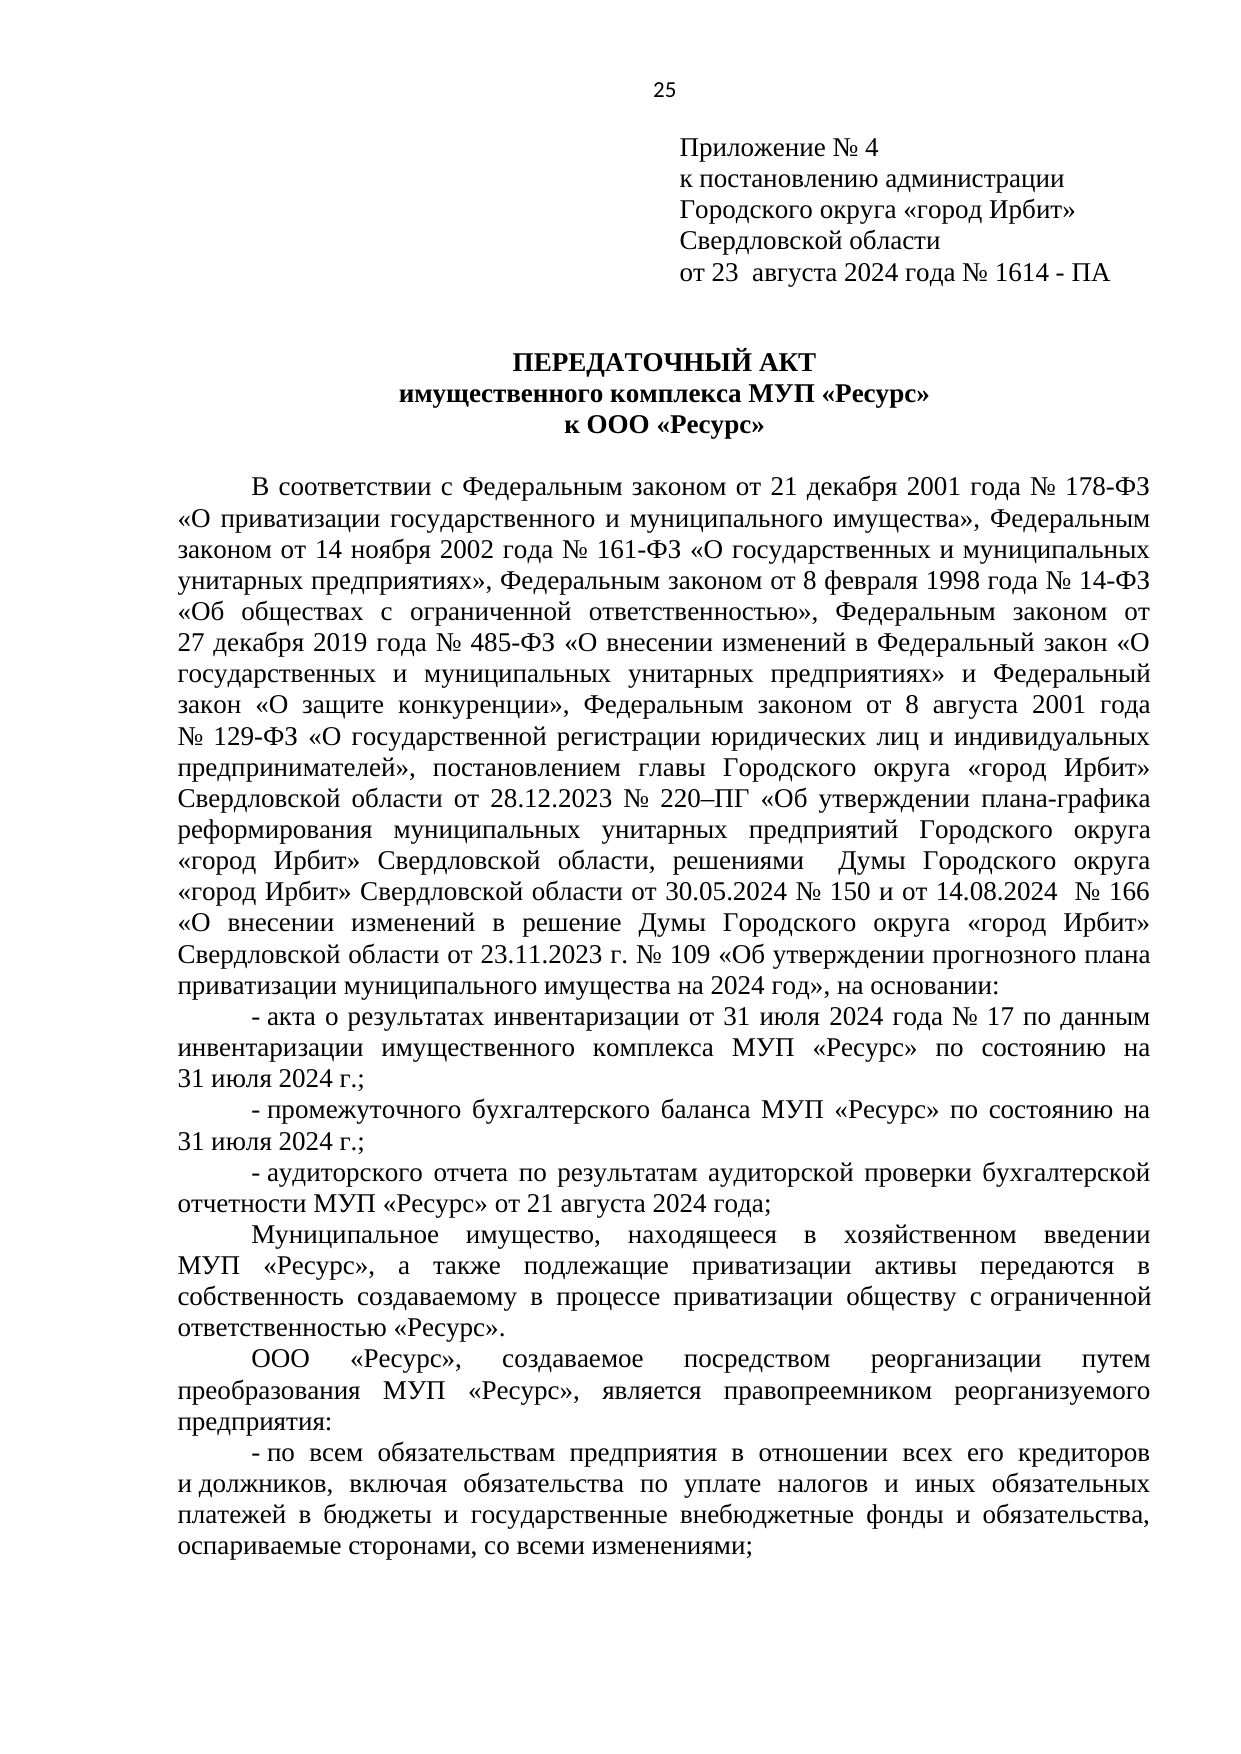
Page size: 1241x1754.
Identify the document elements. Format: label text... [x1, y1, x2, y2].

text Городского округа «город Ирбит» [679, 193, 1152, 224]
text к ООО «Ресурс» [177, 408, 1152, 439]
text - акта о результатах инвентаризации от 31 июля 2024 года № 17 по данным инвентаризации имущественного комплекса МУП «Ресурс» по состоянию на 31 июля 2024 г.; [177, 1000, 1152, 1093]
text Свердловской области [679, 224, 1152, 256]
text от 23 августа 2024 года № 1614 - ПА [679, 256, 1152, 287]
text ООО «Ресурс», создаваемое посредством реорганизации путем преобразования МУП «Ресурс», является правопреемником реорганизуемого предприятия: [177, 1343, 1152, 1436]
text - аудиторского отчета по результатам аудиторской проверки бухгалтерской отчетности МУП «Ресурс» от 21 августа 2024 года; [177, 1156, 1152, 1218]
text В соответствии с Федеральным законом от 21 декабря 2001 года № 178-ФЗ «О приватизации государственного и муниципального имущества», Федеральным законом от 14 ноября 2002 года № 161-ФЗ «О государственных и муниципальных унитарных предприятиях», Федеральным законом от 8 февраля 1998 года № 14-ФЗ «Об обществах с ограниченной ответственностью», Федеральным законом от 27 декабря 2019 года № 485-ФЗ «О внесении изменений в Федеральный закон «О государственных и муниципальных унитарных предприятиях» и Федеральный закон «О защите конкуренции», Федеральным законом от 8 августа 2001 года № 129-ФЗ «О государственной регистрации юридических лиц и индивидуальных предпринимателей», постановлением главы Городского округа «город Ирбит» Свердловской области от 28.12.2023 № 220–ПГ «Об утверждении плана-графика реформирования муниципальных унитарных предприятий Городского округа «город Ирбит» Свердловской области, решениями Думы Городского округа «город Ирбит» Свердловской области от 30.05.2024 № 150 и от 14.08.2024 № 166 «О внесении изменений в решение Думы Городского округа «город Ирбит» Свердловской области от 23.11.2023 г. № 109 «Об утверждении прогнозного плана приватизации муниципального имущества на 2024 год», на основании: [177, 471, 1152, 1000]
text - промежуточного бухгалтерского баланса МУП «Ресурс» по состоянию на 31 июля 2024 г.; [177, 1093, 1152, 1156]
text Муниципальное имущество, находящееся в хозяйственном введении МУП «Ресурс», а также подлежащие приватизации активы передаются в собственность создаваемому в процессе приватизации обществу с ограниченной ответственностью «Ресурс». [177, 1218, 1152, 1343]
text Приложение № 4 [679, 131, 1152, 162]
text имущественного комплекса МУП «Ресурс» [177, 377, 1152, 408]
text к постановлению администрации [679, 162, 1152, 193]
text - по всем обязательствам предприятия в отношении всех его кредиторов и должников, включая обязательства по уплате налогов и иных обязательных платежей в бюджеты и государственные внебюджетные фонды и обязательства, оспариваемые сторонами, со всеми изменениями; [177, 1436, 1152, 1561]
text Передаточный акт [177, 346, 1152, 377]
